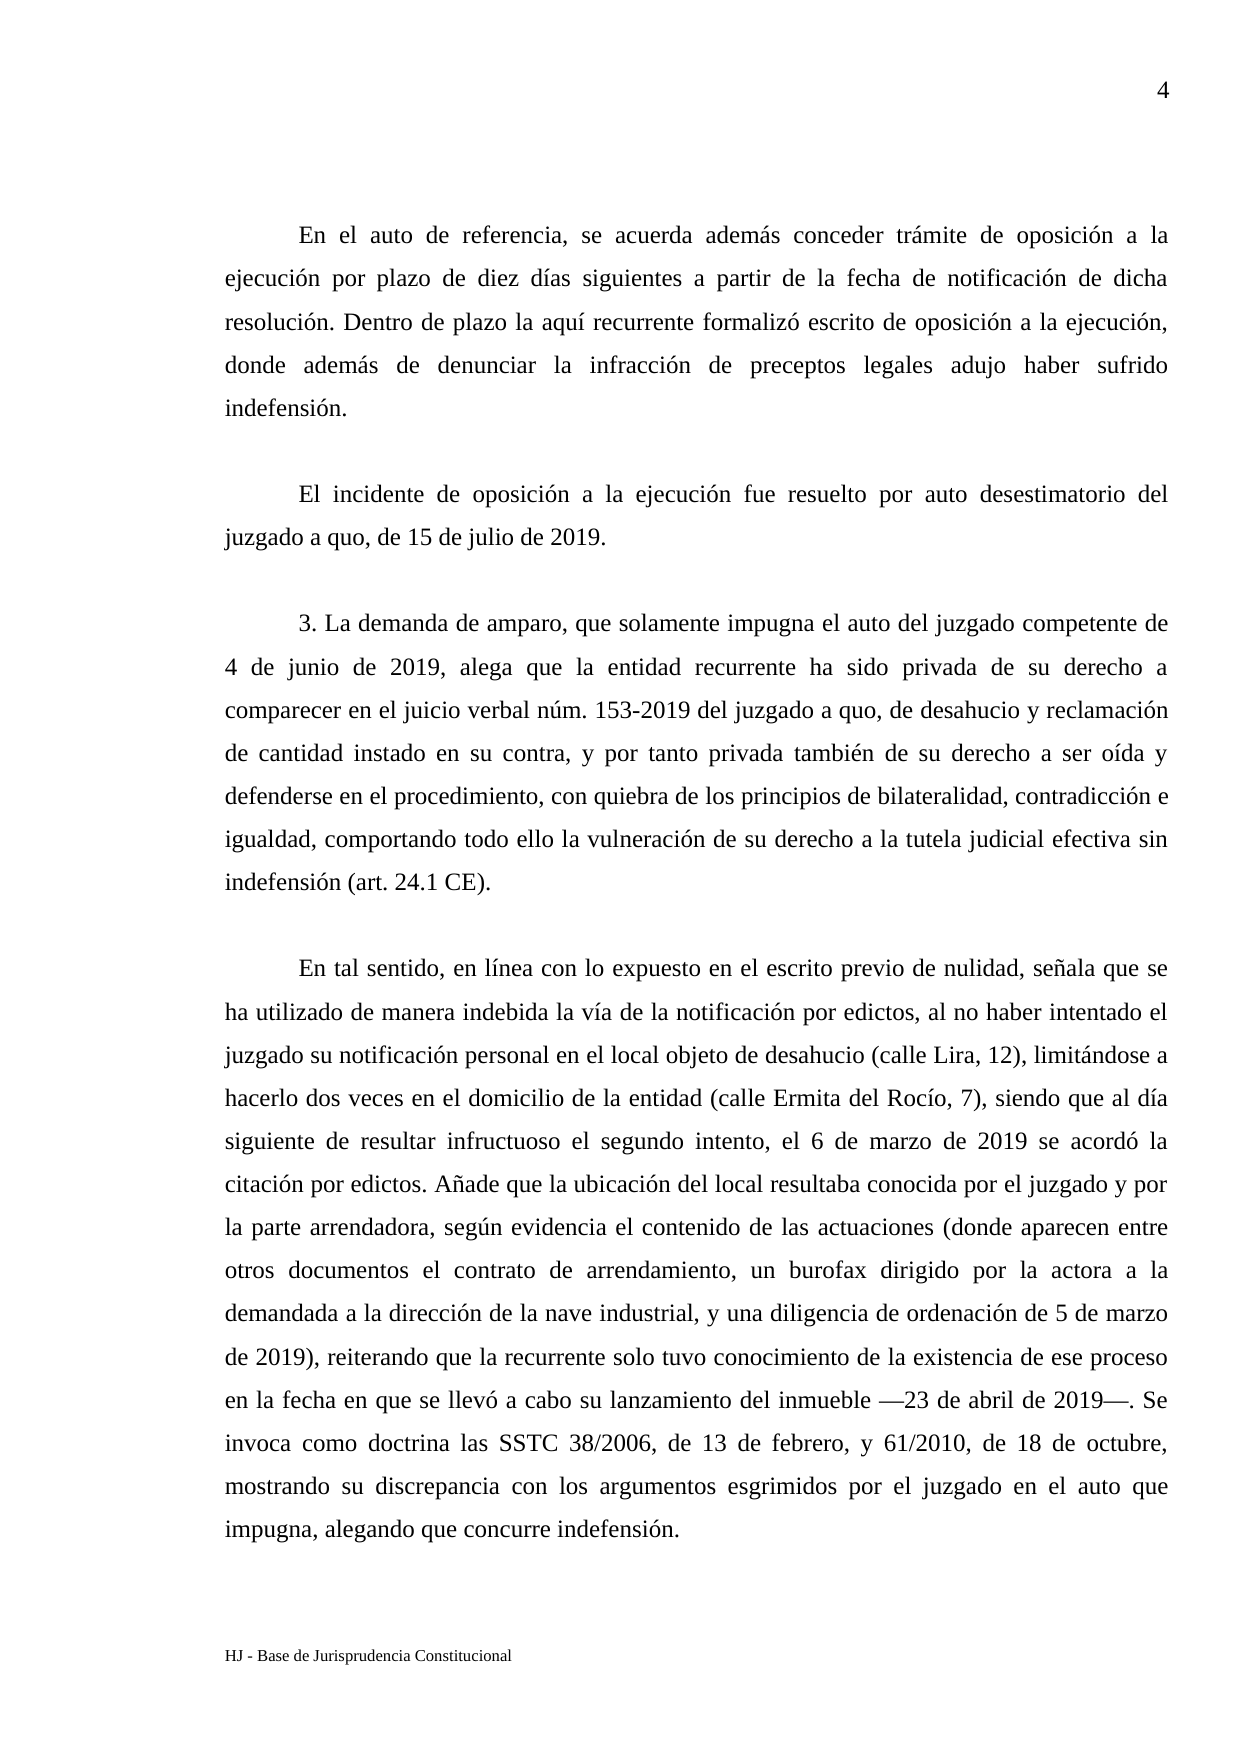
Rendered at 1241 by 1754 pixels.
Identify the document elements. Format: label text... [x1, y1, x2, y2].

text El incidente de oposición a la ejecución fue resuelto por auto desestimatorio del juzgado a quo, de 15 de julio de 2019. [224, 479, 1169, 551]
text 3. La demanda de amparo, que solamente impugna el auto del juzgado competente de 4 de junio de 2019, alega que la entidad recurrente ha sido privada de su derecho a comparecer en el juicio verbal núm. 153-2019 del juzgado a quo, de desahucio y reclamación de cantidad instado en su contra, y por tanto privada también de su derecho a ser oída y defenderse en el procedimiento, con quiebra de los principios de bilateralidad, contradicción e igualdad, comportando todo ello la vulneración de su derecho a la tutela judicial efectiva sin indefensión (art. 24.1 CE). [224, 608, 1169, 896]
text En el auto de referencia, se acuerda además conceder trámite de oposición a la ejecución por plazo de diez días siguientes a partir de la fecha de notificación de dicha resolución. Dentro de plazo la aquí recurrente formalizó escrito de oposición a la ejecución, donde además de denunciar la infracción de preceptos legales adujo haber sufrido indefensión. [224, 220, 1169, 422]
text En tal sentido, en línea con lo expuesto en el escrito previo de nulidad, señala que se ha utilizado de manera indebida la vía de la notificación por edictos, al no haber intentado el juzgado su notificación personal en el local objeto de desahucio (calle Lira, 12), limitándose a hacerlo dos veces en el domicilio de la entidad (calle Ermita del Rocío, 7), siendo que al día siguiente de resultar infructuoso el segundo intento, el 6 de marzo de 2019 se acordó la citación por edictos. Añade que la ubicación del local resultaba conocida por el juzgado y por la parte arrendadora, según evidencia el contenido de las actuaciones (donde aparecen entre otros documentos el contrato de arrendamiento, un burofax dirigido por la actora a la demandada a la dirección de la nave industrial, y una diligencia de ordenación de 5 de marzo de 2019), reiterando que la recurrente solo tuvo conocimiento de la existencia de ese proceso en la fecha en que se llevó a cabo su lanzamiento del inmueble —23 de abril de 2019—. Se invoca como doctrina las SSTC 38/2006, de 13 de febrero, y 61/2010, de 18 de octubre, mostrando su discrepancia con los argumentos esgrimidos por el juzgado en el auto que impugna, alegando que concurre indefensión. [224, 953, 1169, 1543]
